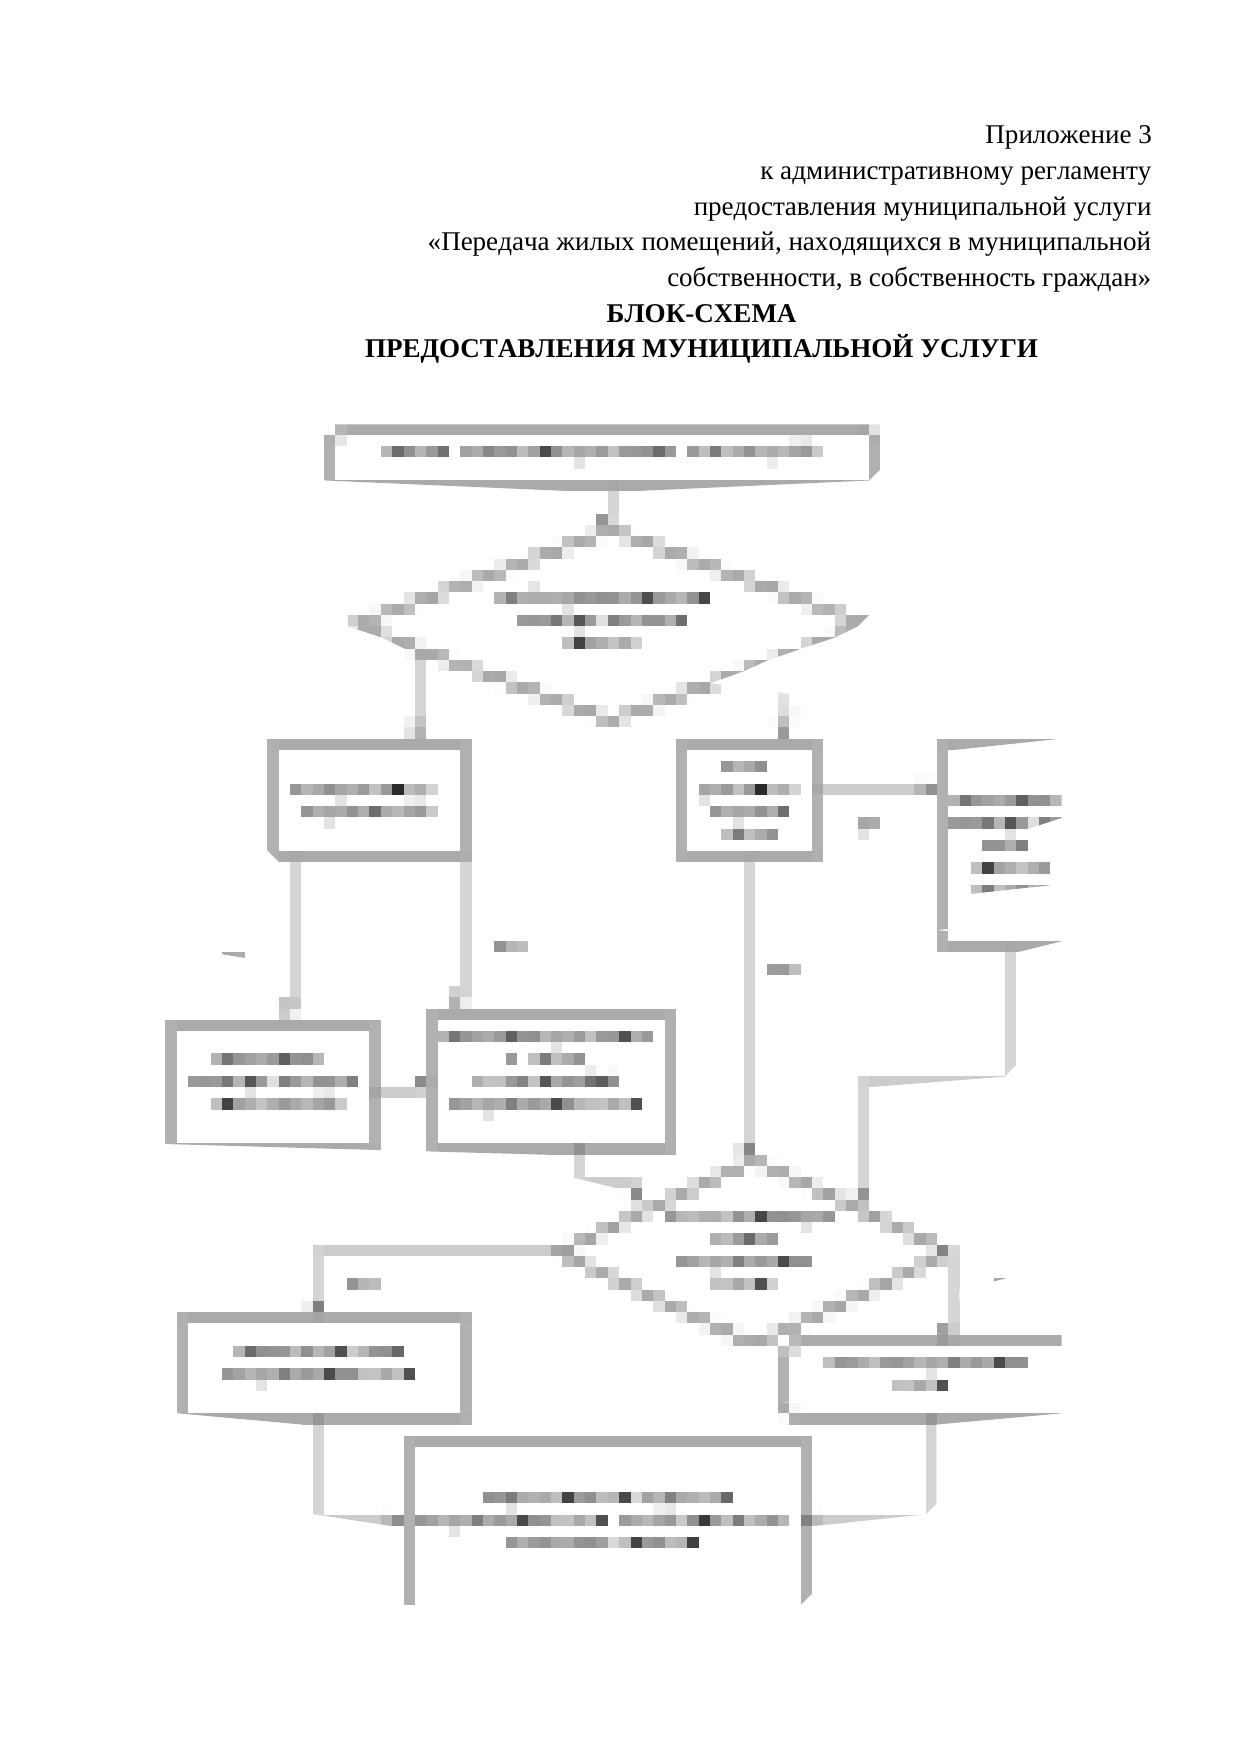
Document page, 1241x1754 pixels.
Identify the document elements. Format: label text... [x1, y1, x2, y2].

text «Передача жилых помещений, находящихся в муниципальной собственности, в собственность граждан» [177, 225, 1152, 292]
text к административному регламенту [177, 154, 1152, 185]
title БЛОК-СХЕМА [177, 297, 1152, 328]
text Приложение 3 [177, 118, 1152, 149]
text предоставления муниципальной услуги [177, 189, 1152, 221]
title ПРЕДОСТАВЛЕНИЯ МУНИЦИПАЛЬНОЙ УСЛУГИ [177, 332, 1152, 364]
